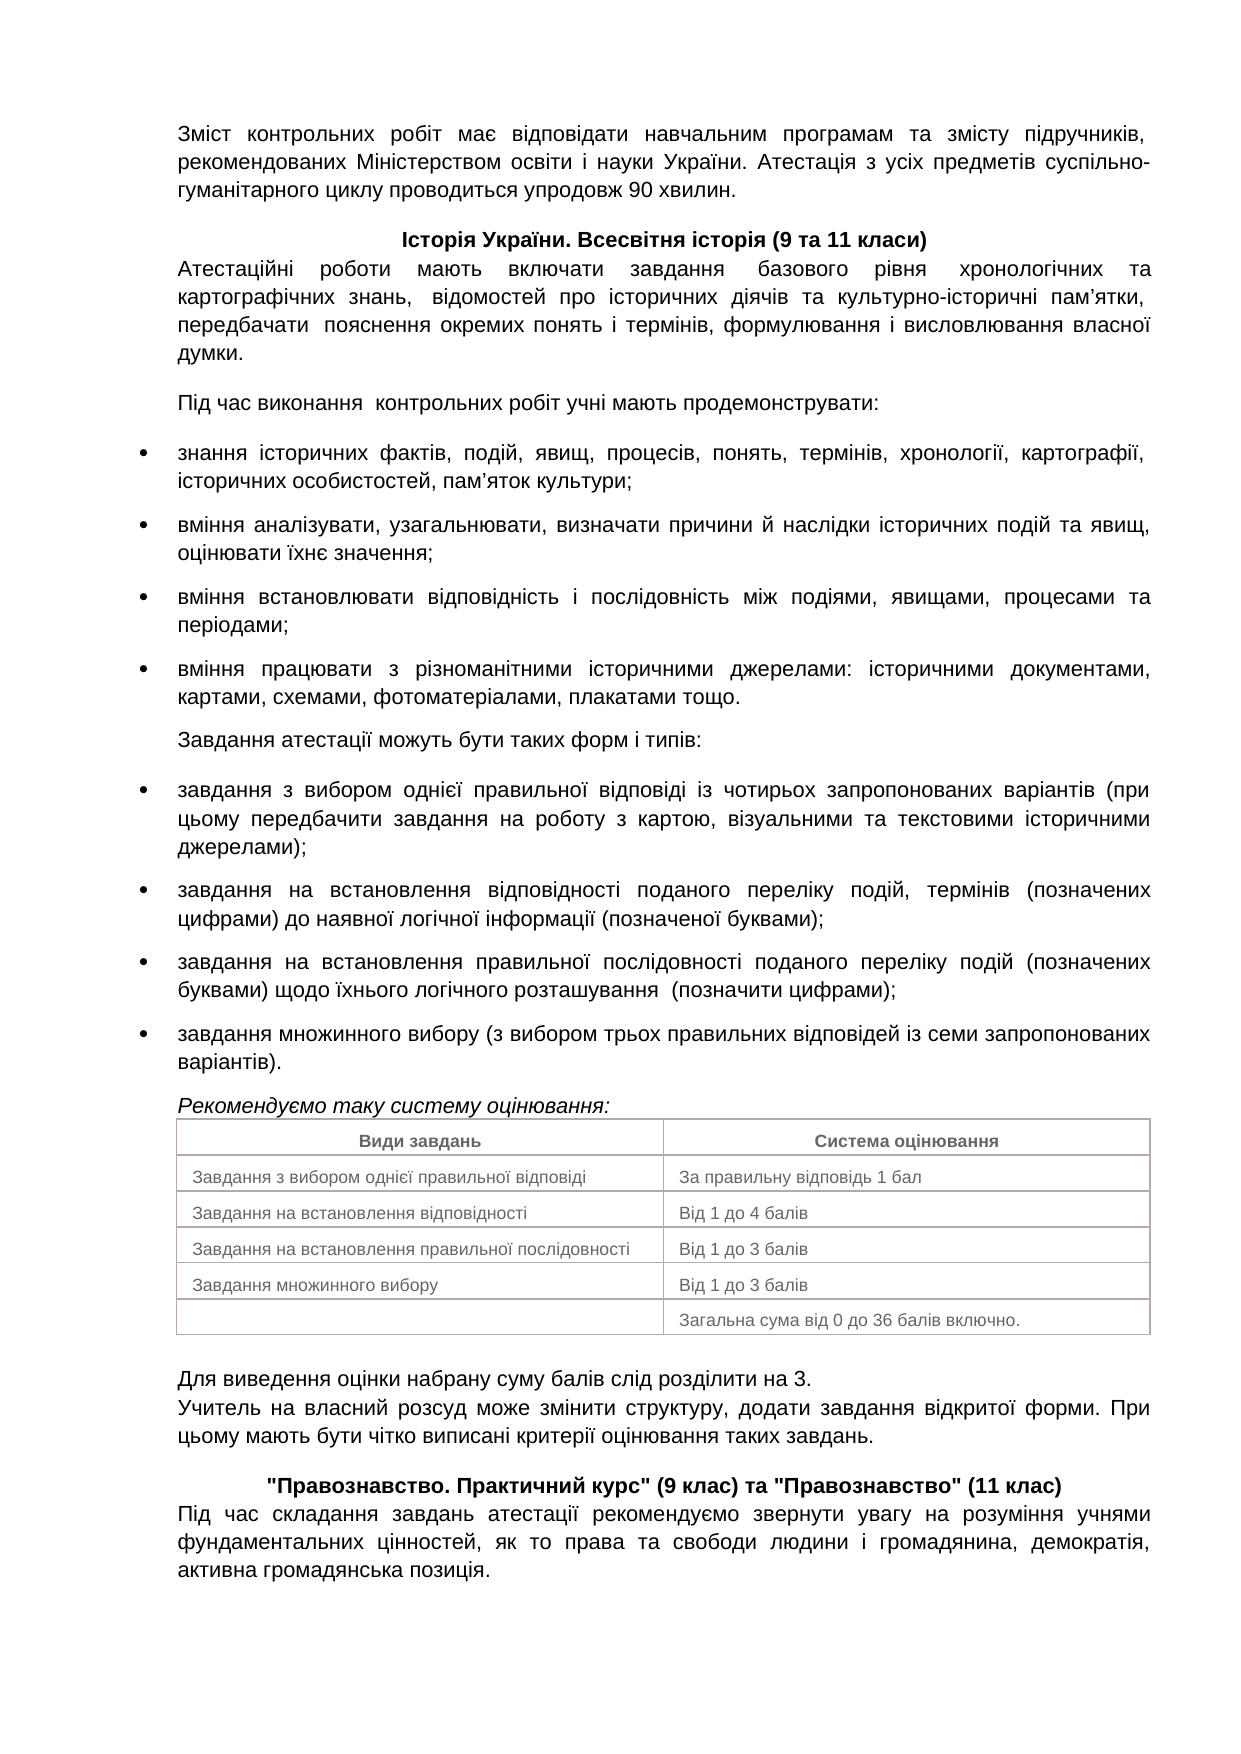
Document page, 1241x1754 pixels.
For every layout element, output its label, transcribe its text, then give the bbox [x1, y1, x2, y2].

text Зміст контрольних робіт має відповідати навчальним програмам та змісту підручників, рекомендованих Міністерством освіти і науки України. Атестація з усіх предметів суспільно-гуманітарного циклу проводиться упродовж 90 хвилин. [177, 118, 1152, 202]
table_cell Завдання множинного вибору [177, 1263, 663, 1298]
table_cell Завдання з вибором однієї правильної відповіді [177, 1156, 663, 1190]
text Під час складання завдань атестації рекомендуємо звернути увагу на розуміння учнями фундаментальних цінностей, як то права та свободи людини і громадянина, демократія, активна громадянська позиція. [177, 1498, 1152, 1582]
table_header Види завдань [177, 1120, 663, 1154]
text Під час виконання контрольних робіт учні мають продемонструвати: [177, 387, 1152, 415]
text Завдання атестації можуть бути таких форм і типів: [177, 724, 1152, 752]
table_cell Загальна сума від 0 до 36 балів включно. [664, 1300, 1149, 1334]
table_header Система оцінювання [664, 1120, 1149, 1154]
table_cell Від 1 до 3 балів [664, 1263, 1149, 1298]
text Атестаційні роботи мають включати завдання базового рівня хронологічних та картографічних знань, відомостей про історичних діячів та культурно-історичні пам’ятки, передбачати пояснення окремих понять і термінів, формулювання і висловлювання власної думки. [177, 252, 1152, 365]
table_cell [177, 1300, 663, 1334]
table_cell Завдання на встановлення відповідності [177, 1192, 663, 1226]
list завдання з вибором однієї правильної відповіді із чотирьох запропонованих варіантів (при цьому передбачити завдання на роботу з картою, візуальними та текстовими історичними джерелами); [140, 774, 1152, 859]
table_cell Від 1 до 3 балів [664, 1228, 1149, 1262]
text Для виведення оцінки набрану суму балів слід розділити на 3. [177, 1335, 1152, 1392]
list вміння встановлювати відповідність і послідовність між подіями, явищами, процесами та періодами; [140, 581, 1152, 637]
table_cell За правильну відповідь 1 бал [664, 1156, 1149, 1190]
list вміння аналізувати, узагальнювати, визначати причини й наслідки історичних подій та явищ, оцінювати їхнє значення; [140, 509, 1152, 565]
text Учитель на власний розсуд може змінити структуру, додати завдання відкритої форми. При цьому мають бути чітко виписані критерії оцінювання таких завдань. [177, 1392, 1152, 1448]
table_cell Від 1 до 4 балів [664, 1192, 1149, 1226]
list вміння працювати з різноманітними історичними джерелами: історичними документами, картами, схемами, фотоматеріалами, плакатами тощо. [140, 652, 1152, 709]
list завдання на встановлення правильної послідовності поданого переліку подій (позначених буквами) щодо їхнього логічного розташування (позначити цифрами); [140, 946, 1152, 1002]
list завдання на встановлення відповідності поданого переліку подій, термінів (позначених цифрами) до наявної логічної інформації (позначеної буквами); [140, 874, 1152, 931]
text "Правознавство. Практичний курс" (9 клас) та "Правознавство" (11 клас) [177, 1470, 1152, 1498]
text Історія України. Всесвітня історія (9 та 11 класи) [177, 224, 1152, 252]
text Рекомендуємо таку систему оцінювання: [177, 1090, 1152, 1118]
list завдання множинного вибору (з вибором трьох правильних відповідей із семи запропонованих варіантів). [140, 1018, 1152, 1074]
list знання історичних фактів, подій, явищ, процесів, понять, термінів, хронології, картографії, історичних особистостей, пам’яток культури; [140, 437, 1152, 493]
table_cell Завдання на встановлення правильної послідовності [177, 1228, 663, 1262]
